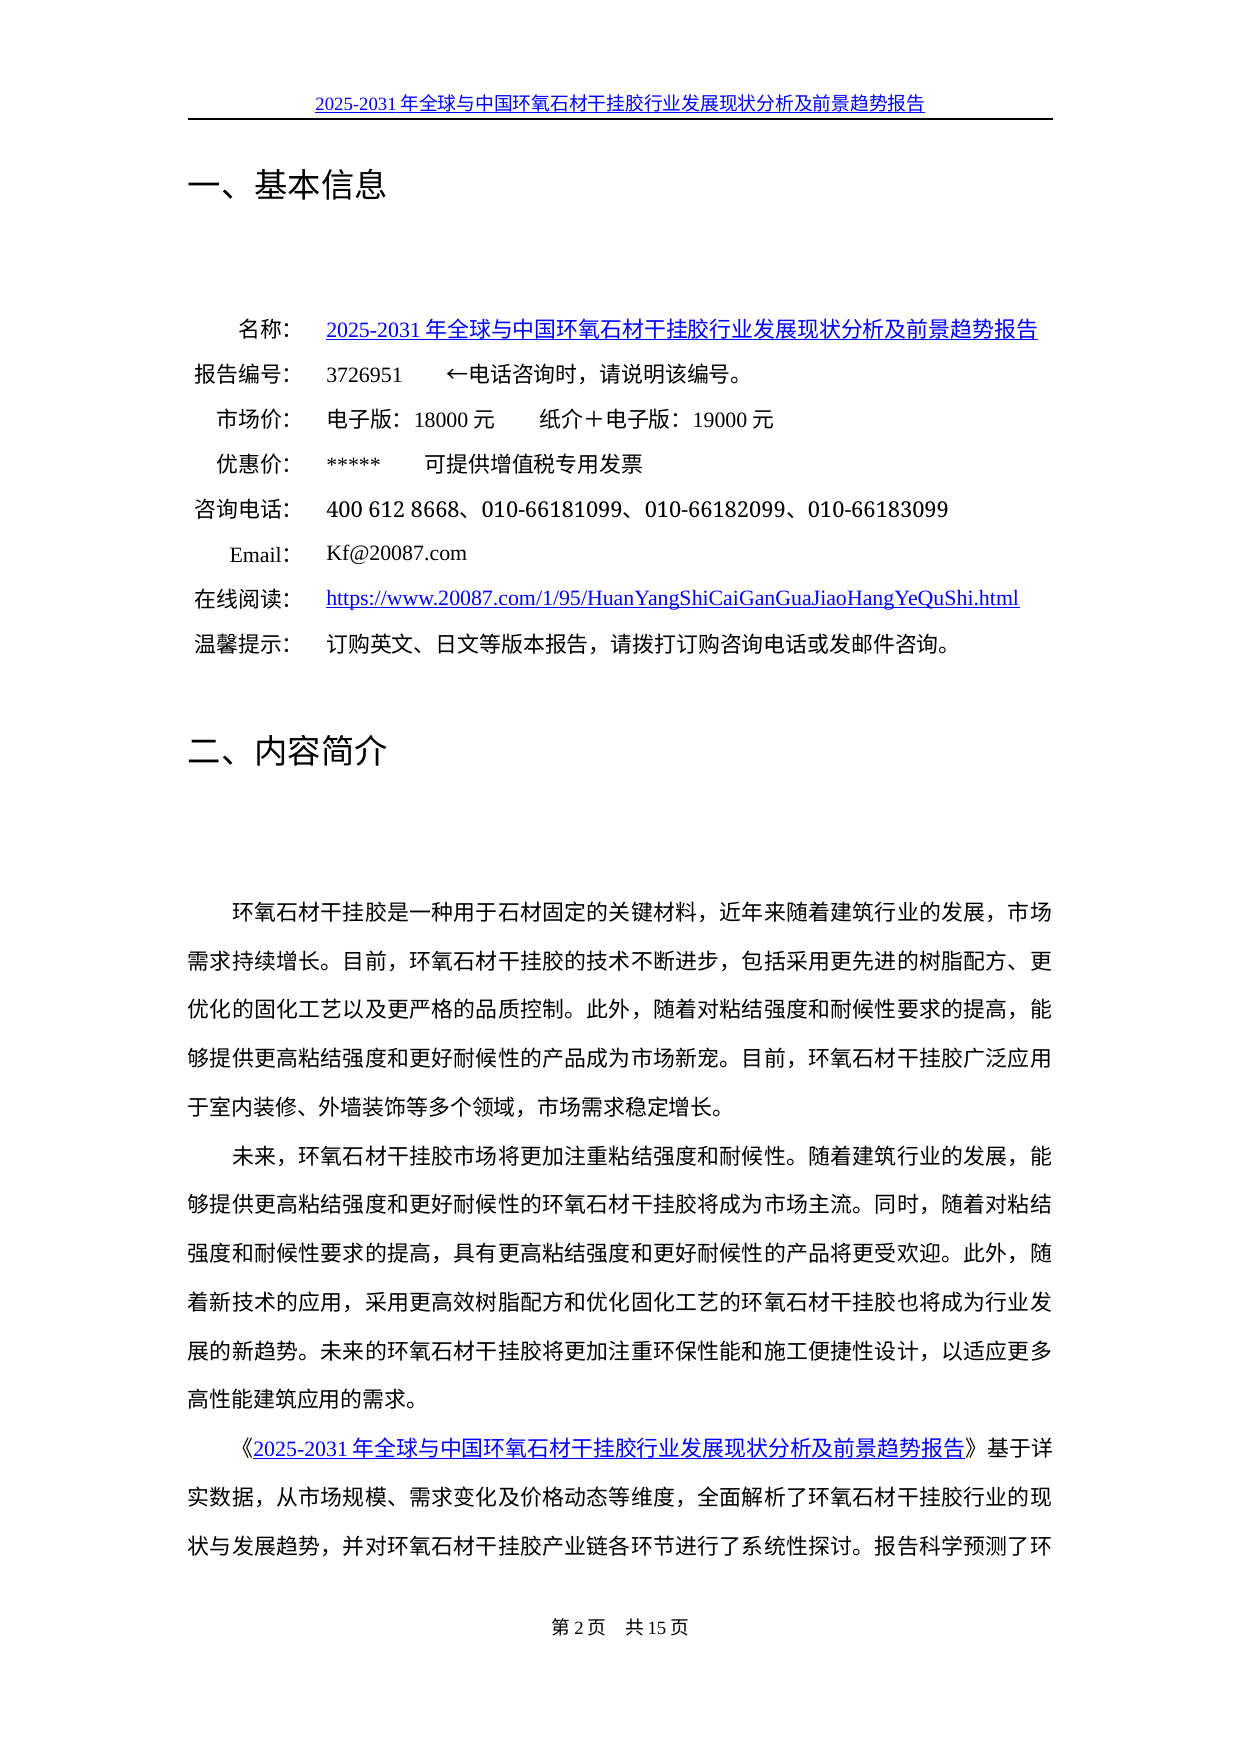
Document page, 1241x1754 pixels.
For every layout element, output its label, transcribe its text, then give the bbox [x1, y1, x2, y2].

table_cell 订购英文、日文等版本报告，请拨打订购咨询电话或发邮件咨询。 [315, 627, 1073, 672]
table_cell 3726951 ←电话咨询时，请说明该编号。 [315, 357, 1073, 402]
table_cell 报告编号： [167, 357, 315, 402]
table_cell 在线阅读： [167, 582, 315, 627]
table_cell Email： [167, 537, 315, 582]
table_cell [315, 582, 1073, 627]
table_cell Kf@20087.com [315, 537, 1073, 582]
table_cell ***** 可提供增值税专用发票 [315, 447, 1073, 492]
table_cell 温馨提示： [167, 627, 315, 672]
table_cell 市场价： [167, 402, 315, 447]
title 一、基本信息 [187, 150, 1053, 215]
table_cell 电子版：18000 元 纸介＋电子版：19000 元 [315, 402, 1073, 447]
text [187, 894, 1053, 1561]
table_cell 咨询电话： [167, 492, 315, 537]
table_cell 400 612 8668、010-66181099、010-66182099、010-66183099 [315, 492, 1073, 537]
title 二、内容简介 [187, 717, 1053, 782]
table_header 名称： [167, 312, 315, 357]
table_header 2025-2031年全球与中国环氧石材干挂胶行业发展现状分析及前景趋势报告 [315, 312, 1073, 357]
table_cell 优惠价： [167, 447, 315, 492]
